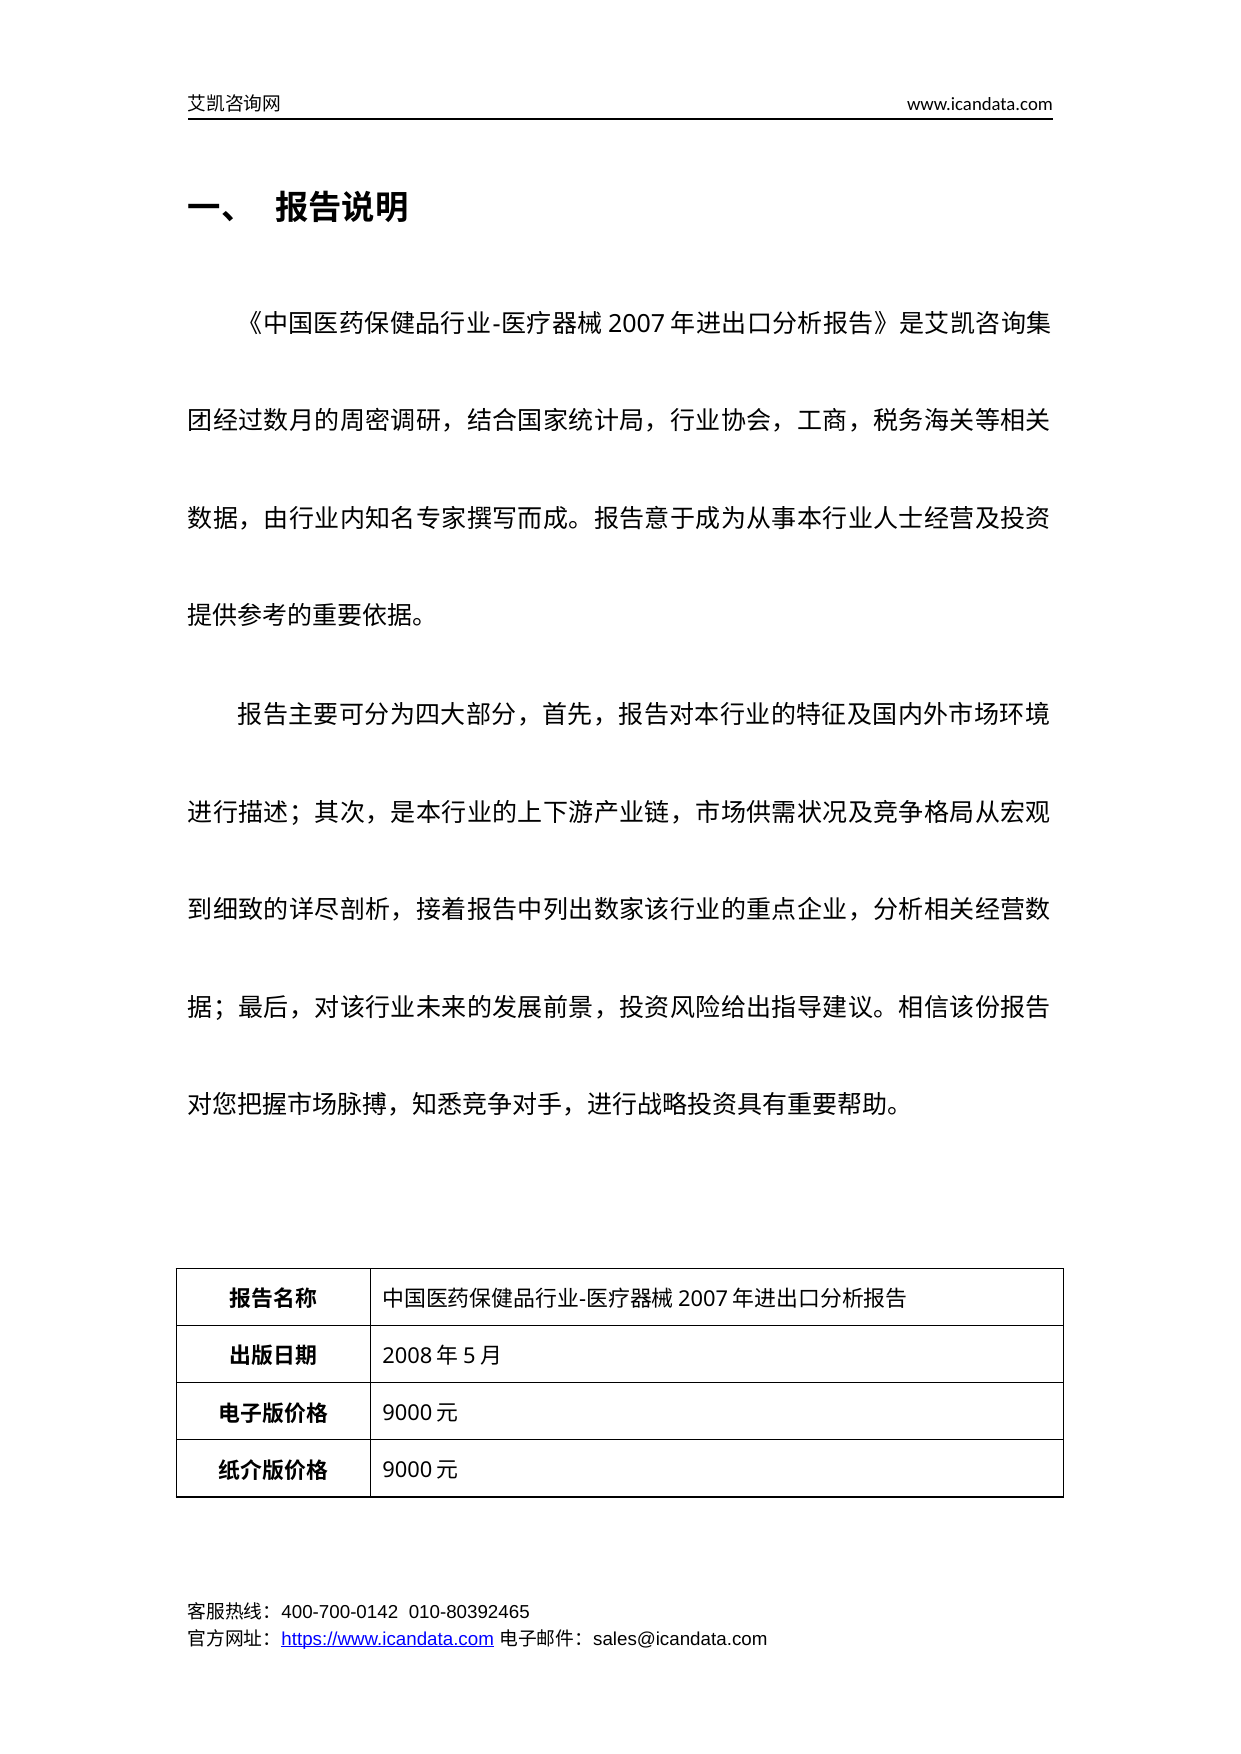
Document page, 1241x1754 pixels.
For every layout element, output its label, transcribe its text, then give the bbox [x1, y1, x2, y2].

table_header 中国医药保健品行业-医疗器械2007年进出口分析报告 [371, 1269, 1063, 1325]
text 报告主要可分为四大部分，首先，报告对本行业的特征及国内外市场环境进行描述；其次，是本行业的上下游产业链，市场供需状况及竞争格局从宏观到细致的详尽剖析，接着报告中列出数家该行业的重点企业，分析相关经营数据；最后，对该行业未来的发展前景，投资风险给出指导建议。相信该份报告对您把握市场脉搏，知悉竞争对手，进行战略投资具有重要帮助。 [187, 681, 1053, 1136]
table_cell 9000元 [371, 1440, 1063, 1496]
subtitle 报告说明 [187, 172, 1053, 237]
table_cell 出版日期 [177, 1326, 370, 1382]
table_cell 9000元 [371, 1383, 1063, 1439]
table_cell 2008年5月 [371, 1326, 1063, 1382]
table_header 报告名称 [177, 1269, 370, 1325]
table_cell 纸介版价格 [177, 1440, 370, 1496]
text 《中国医药保健品行业-医疗器械2007年进出口分析报告》是艾凯咨询集团经过数月的周密调研，结合国家统计局，行业协会，工商，税务海关等相关数据，由行业内知名专家撰写而成。报告意于成为从事本行业人士经营及投资提供参考的重要依据。 [187, 289, 1053, 646]
table_cell 电子版价格 [177, 1383, 370, 1439]
